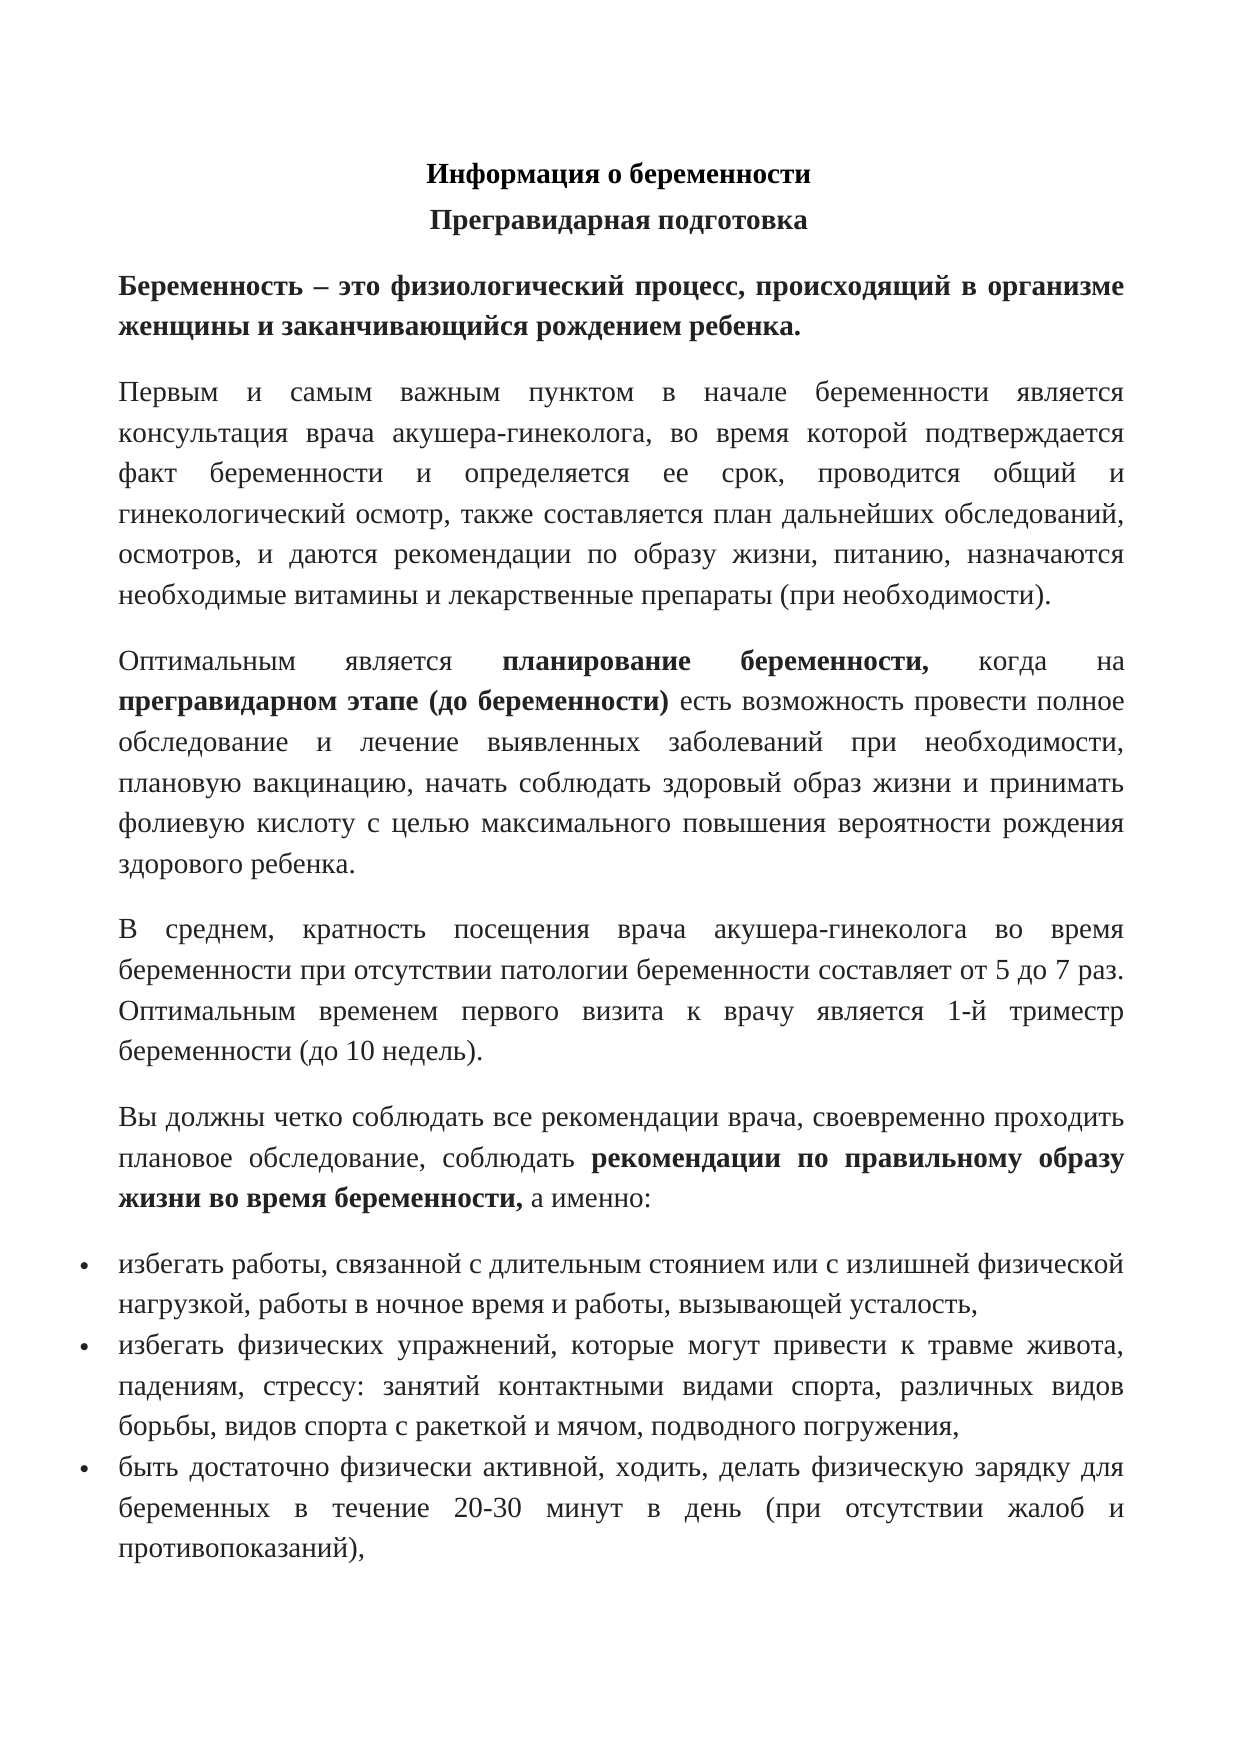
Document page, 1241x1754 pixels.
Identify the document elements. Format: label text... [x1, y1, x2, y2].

text Прегравидарная подготовка [118, 195, 1119, 236]
text Первым и самым важным пунктом в начале беременности является консультация врача акушера-гинеколога, во время которой подтверждается факт беременности и определяется ее срок, проводится общий и гинекологический осмотр, также составляется план дальнейших обследований, осмотров, и даются рекомендации по образу жизни, питанию, назначаются необходимые витамины и лекарственные препараты (при необходимости). [118, 367, 1125, 611]
list Информация о беременности [118, 157, 1119, 190]
text Оптимальным является планирование беременности, когда на прегравидарном этапе (до беременности) есть возможность провести полное обследование и лечение выявленных заболеваний при необходимости, плановую вакцинацию, начать соблюдать здоровый образ жизни и принимать фолиевую кислоту с целью максимального повышения вероятности рождения здорового ребенка. [118, 636, 1125, 879]
text Беременность – это физиологический процесс, происходящий в организме женщины и заканчивающийся рождением ребенка. [118, 261, 1125, 342]
list быть достаточно физически активной, ходить, делать физическую зарядку для беременных в течение 20-30 минут в день (при отсутствии жалоб и противопоказаний), [81, 1442, 1125, 1564]
list избегать физических упражнений, которые могут привести к травме живота, падениям, стрессу: занятий контактными видами спорта, различных видов борьбы, видов спорта с ракеткой и мячом, подводного погружения, [81, 1320, 1125, 1442]
list избегать работы, связанной с длительным стоянием или с излишней физической нагрузкой, работы в ночное время и работы, вызывающей усталость, [81, 1239, 1125, 1320]
text В среднем, кратность посещения врача акушера-гинеколога во время беременности при отсутствии патологии беременности составляет от 5 до 7 раз. Оптимальным временем первого визита к врачу является 1-й триместр беременности (до 10 недель). [118, 904, 1125, 1067]
text Вы должны четко соблюдать все рекомендации врача, своевременно проходить плановое обследование, соблюдать рекомендации по правильному образу жизни во время беременности, а именно: [118, 1092, 1125, 1214]
